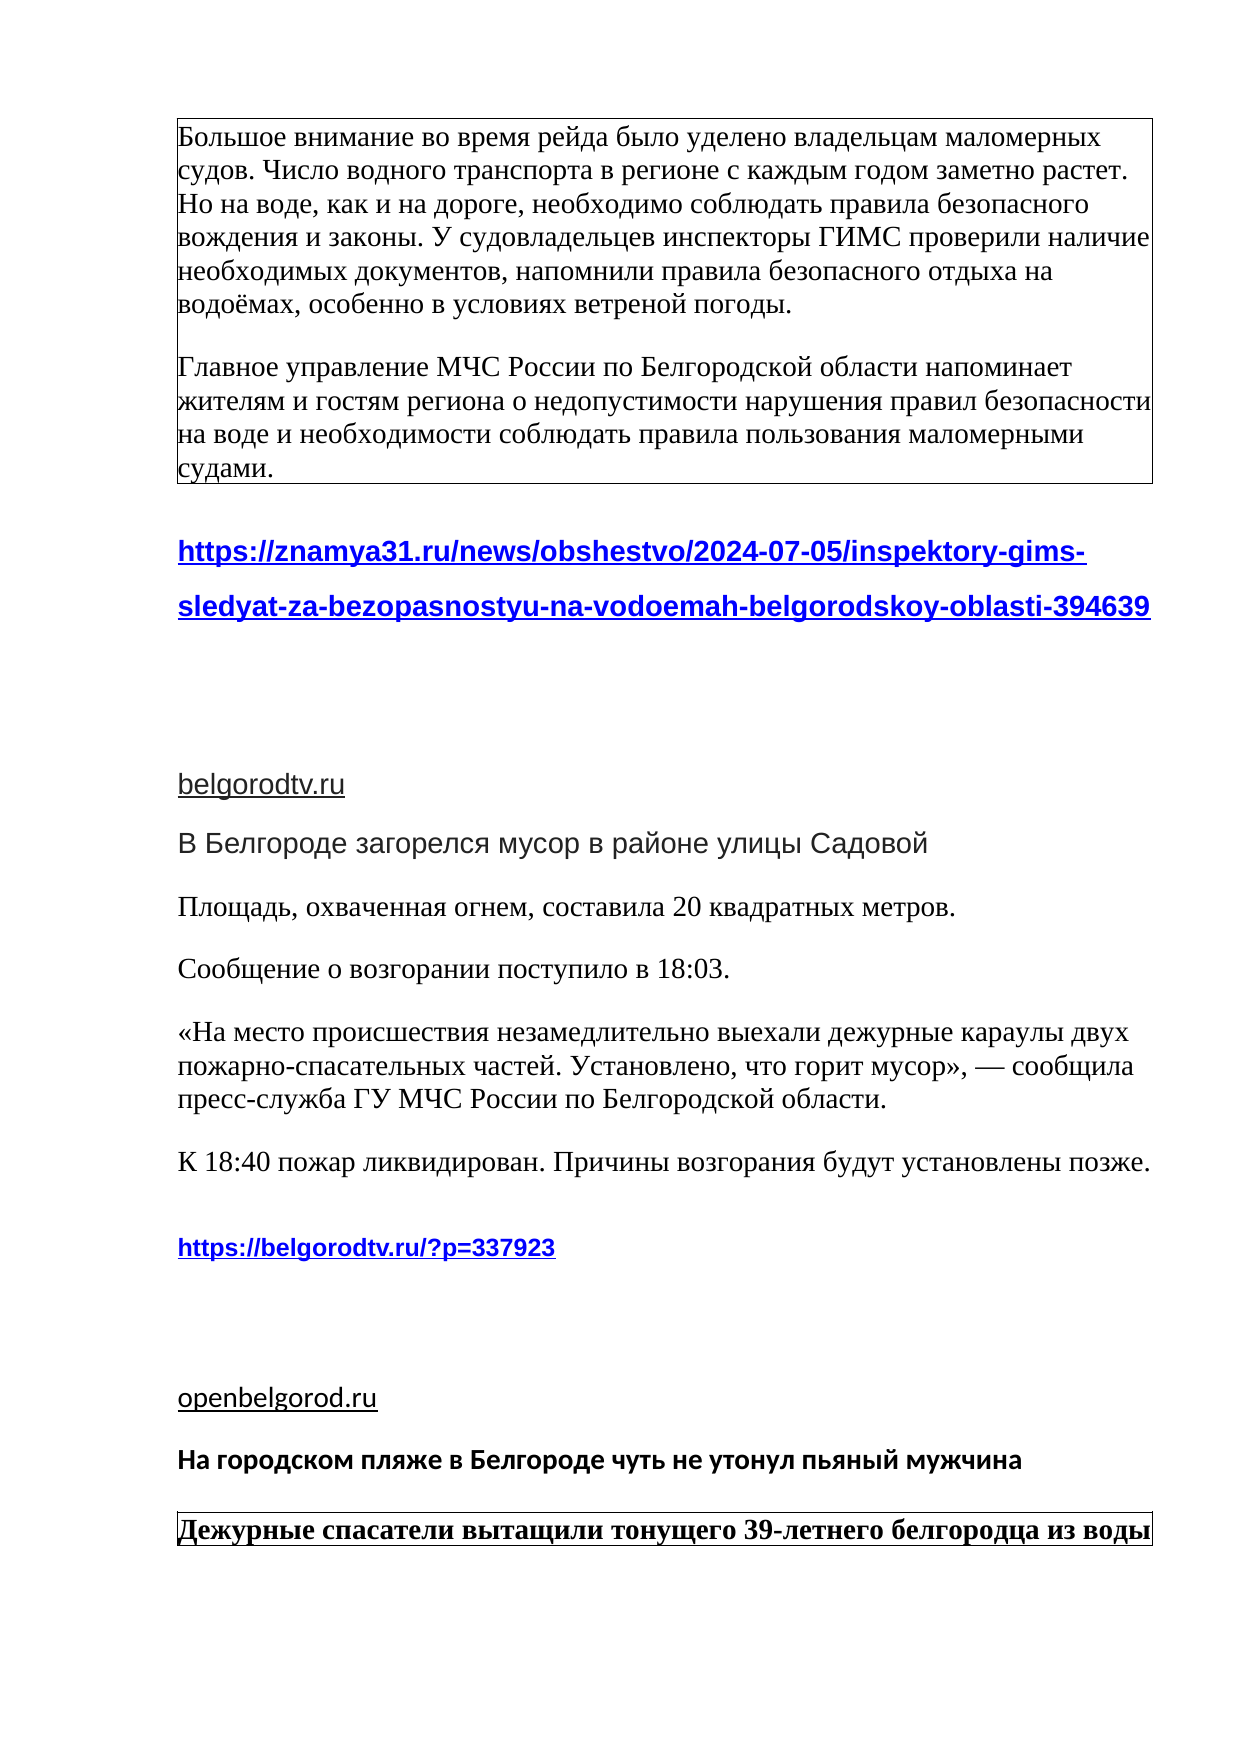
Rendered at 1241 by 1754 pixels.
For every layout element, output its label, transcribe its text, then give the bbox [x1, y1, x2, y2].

text «На место происшествия незамедлительно выехали дежурные караулы двух пожарно-спасательных частей. Установлено, что горит мусор», — сообщила пресс-служба ГУ МЧС России по Белгородской области. [177, 1014, 1152, 1115]
subtitle https://belgorodtv.ru/?p=337923 [177, 1207, 1152, 1262]
text На городском пляже в Белгороде чуть не утонул пьяный мужчина [177, 1441, 1152, 1477]
text Большое внимание во время рейда было уделено владельцам маломерных судов. Число водного транспорта в регионе с каждым годом заметно растет. Но на воде, как и на дороге, необходимо соблюдать правила безопасного вождения и законы. У судовладельцев инспекторы ГИМС проверили наличие необходимых документов, напомнили правила безопасного отдыха на водоёмах, особенно в условиях ветреной погоды. [178, 119, 1152, 320]
text К 18:40 пожар ликвидирован. Причины возгорания будут установлены позже. [177, 1144, 1152, 1178]
subtitle https://znamya31.ru/news/obshestvo/2024-07-05/inspektory-gims-sledyat-za-bezopasnostyu-na-vodoemah-belgorodskoy-oblasti-394639 [177, 513, 1152, 622]
text Площадь, охваченная огнем, составила 20 квадратных метров. [177, 889, 1152, 922]
subtitle В Белгороде загорелся мусор в районе улицы Садовой [177, 805, 1152, 860]
text openbelgorod.ru [177, 1379, 1152, 1415]
text Дежурные спасатели вытащили тонущего 39-летнего белгородца из воды [178, 1513, 1152, 1545]
text Главное управление МЧС России по Белгородской области напоминает жителям и гостям региона о недопустимости нарушения правил безопасности на воде и необходимости соблюдать правила пользования маломерными судами. [178, 348, 1152, 483]
text Сообщение о возгорании поступило в 18:03. [177, 952, 1152, 985]
subtitle belgorodtv.ru [177, 746, 1152, 800]
